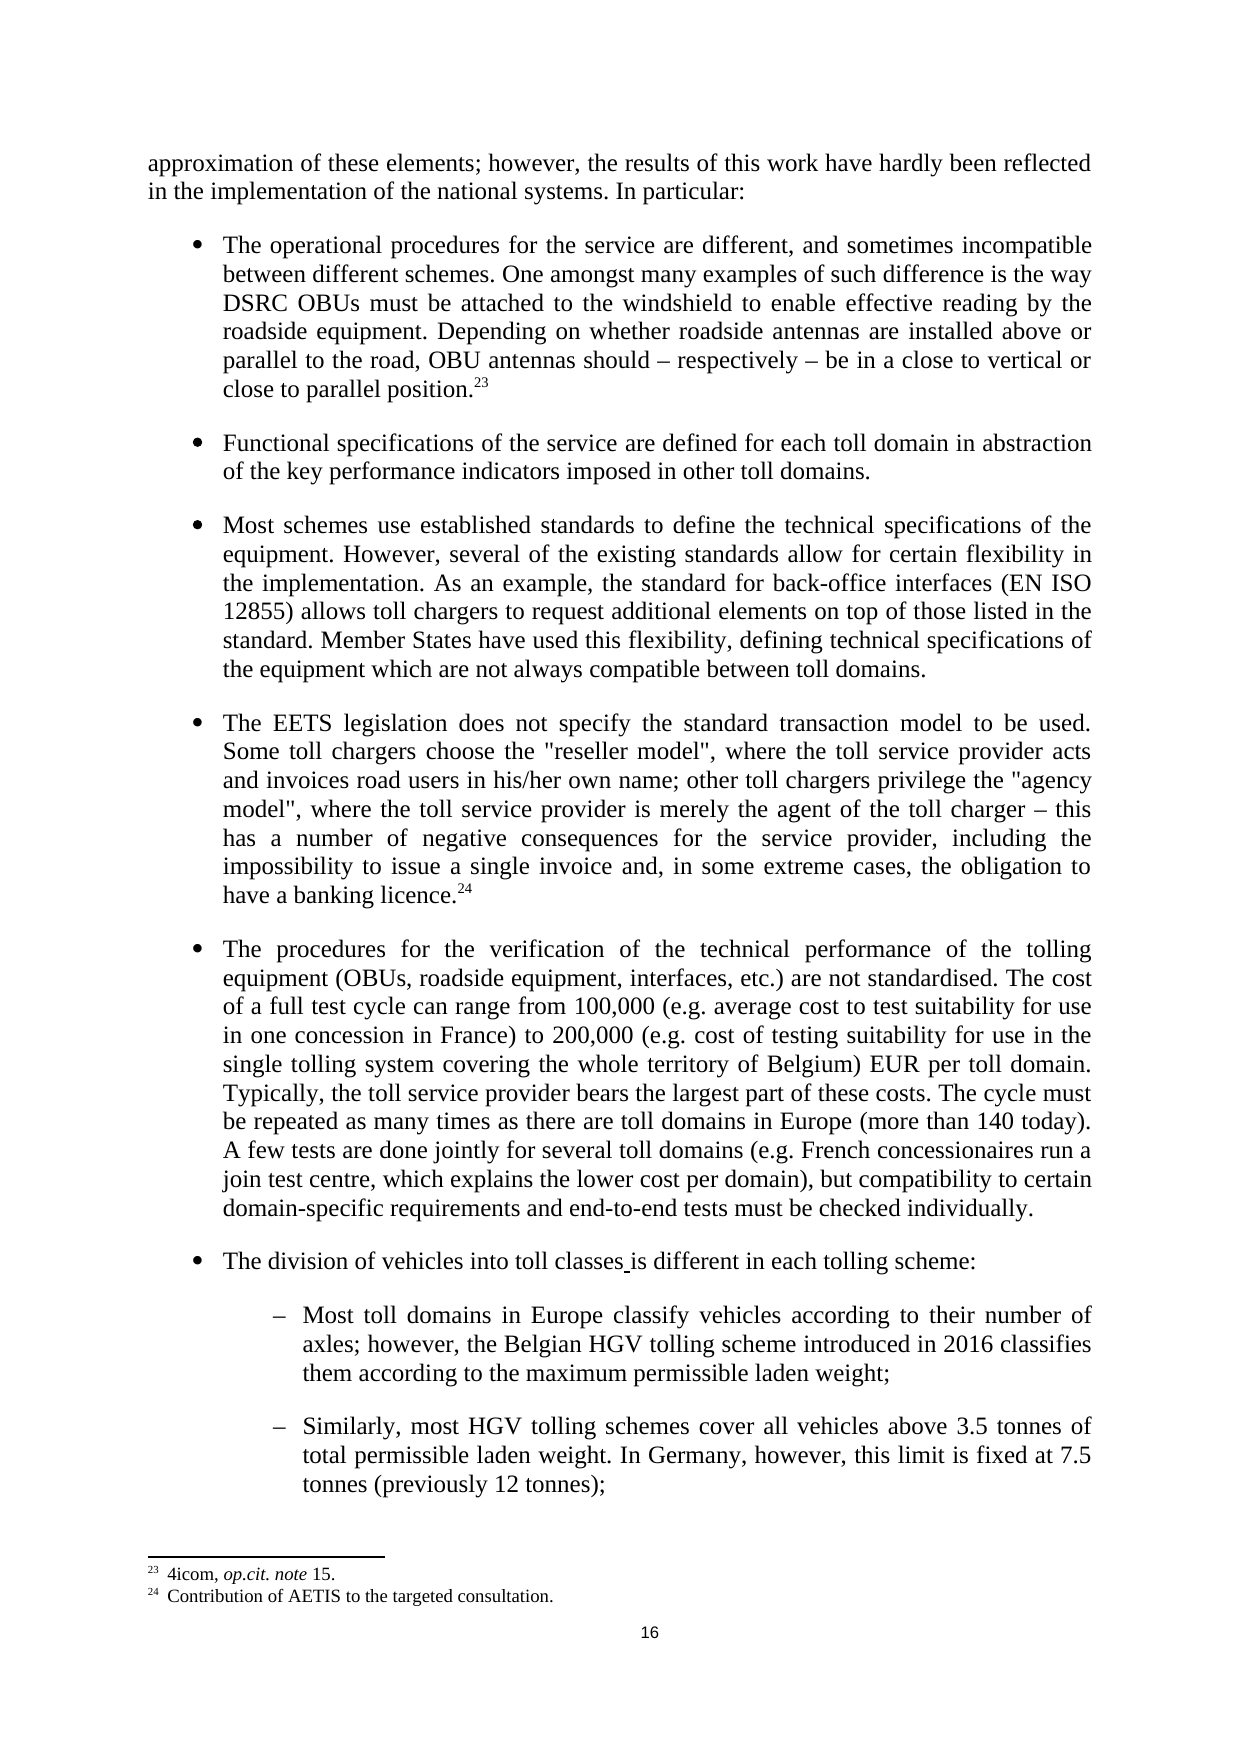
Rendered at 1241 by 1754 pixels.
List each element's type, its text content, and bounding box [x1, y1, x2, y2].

list Functional specifications of the service are defined for each toll domain in abstraction of the key performance indicators imposed in other toll domains. [193, 428, 1093, 485]
list Most toll domains in Europe classify vehicles according to their number of axles; however, the Belgian HGV tolling scheme introduced in 2016 classifies them according to the maximum permissible laden weight; [273, 1300, 1093, 1386]
list Most schemes use established standards to define the technical specifications of the equipment. However, several of the existing standards allow for certain flexibility in the implementation. As an example, the standard for back-office interfaces (EN ISO 12855) allows toll chargers to request additional elements on top of those listed in the standard. Member States have used this flexibility, defining technical specifications of the equipment which are not always compatible between toll domains. [193, 510, 1093, 683]
list Similarly, most HGV tolling schemes cover all vehicles above 3.5 tonnes of total permissible laden weight. In Germany, however, this limit is fixed at 7.5 tonnes (previously 12 tonnes); [273, 1411, 1093, 1498]
list The operational procedures for the service are different, and sometimes incompatible between different schemes. One amongst many examples of such difference is the way DSRC OBUs must be attached to the windshield to enable effective reading by the roadside equipment. Depending on whether roadside antennas are installed above or parallel to the road, OBU antennas should – respectively – be in a close to vertical or close to parallel position. [193, 230, 1093, 403]
list The procedures for the verification of the technical performance of the tolling equipment (OBUs, roadside equipment, interfaces, etc.) are not standardised. The cost of a full test cycle can range from 100,000 (e.g. average cost to test suitability for use in one concession in France) to 200,000 (e.g. cost of testing suitability for use in the single tolling system covering the whole territory of Belgium) EUR per toll domain. Typically, the toll service provider bears the largest part of these costs. The cycle must be repeated as many times as there are toll domains in Europe (more than 140 today). A few tests are done jointly for several toll domains (e.g. French concessionaires run a join test centre, which explains the lower cost per domain), but compatibility to certain domain-specific requirements and end-to-end tests must be checked individually. [193, 934, 1093, 1221]
list The division of vehicles into toll classes is different in each tolling scheme: [193, 1246, 1093, 1275]
list The EETS legislation does not specify the standard transaction model to be used. Some toll chargers choose the "reseller model", where the toll service provider acts and invoices road users in his/her own name; other toll chargers privilege the "agency model", where the toll service provider is merely the agent of the toll charger – this has a number of negative consequences for the service provider, including the impossibility to issue a single invoice and, in some extreme cases, the obligation to have a banking licence. [193, 708, 1093, 909]
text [148, 148, 1093, 205]
